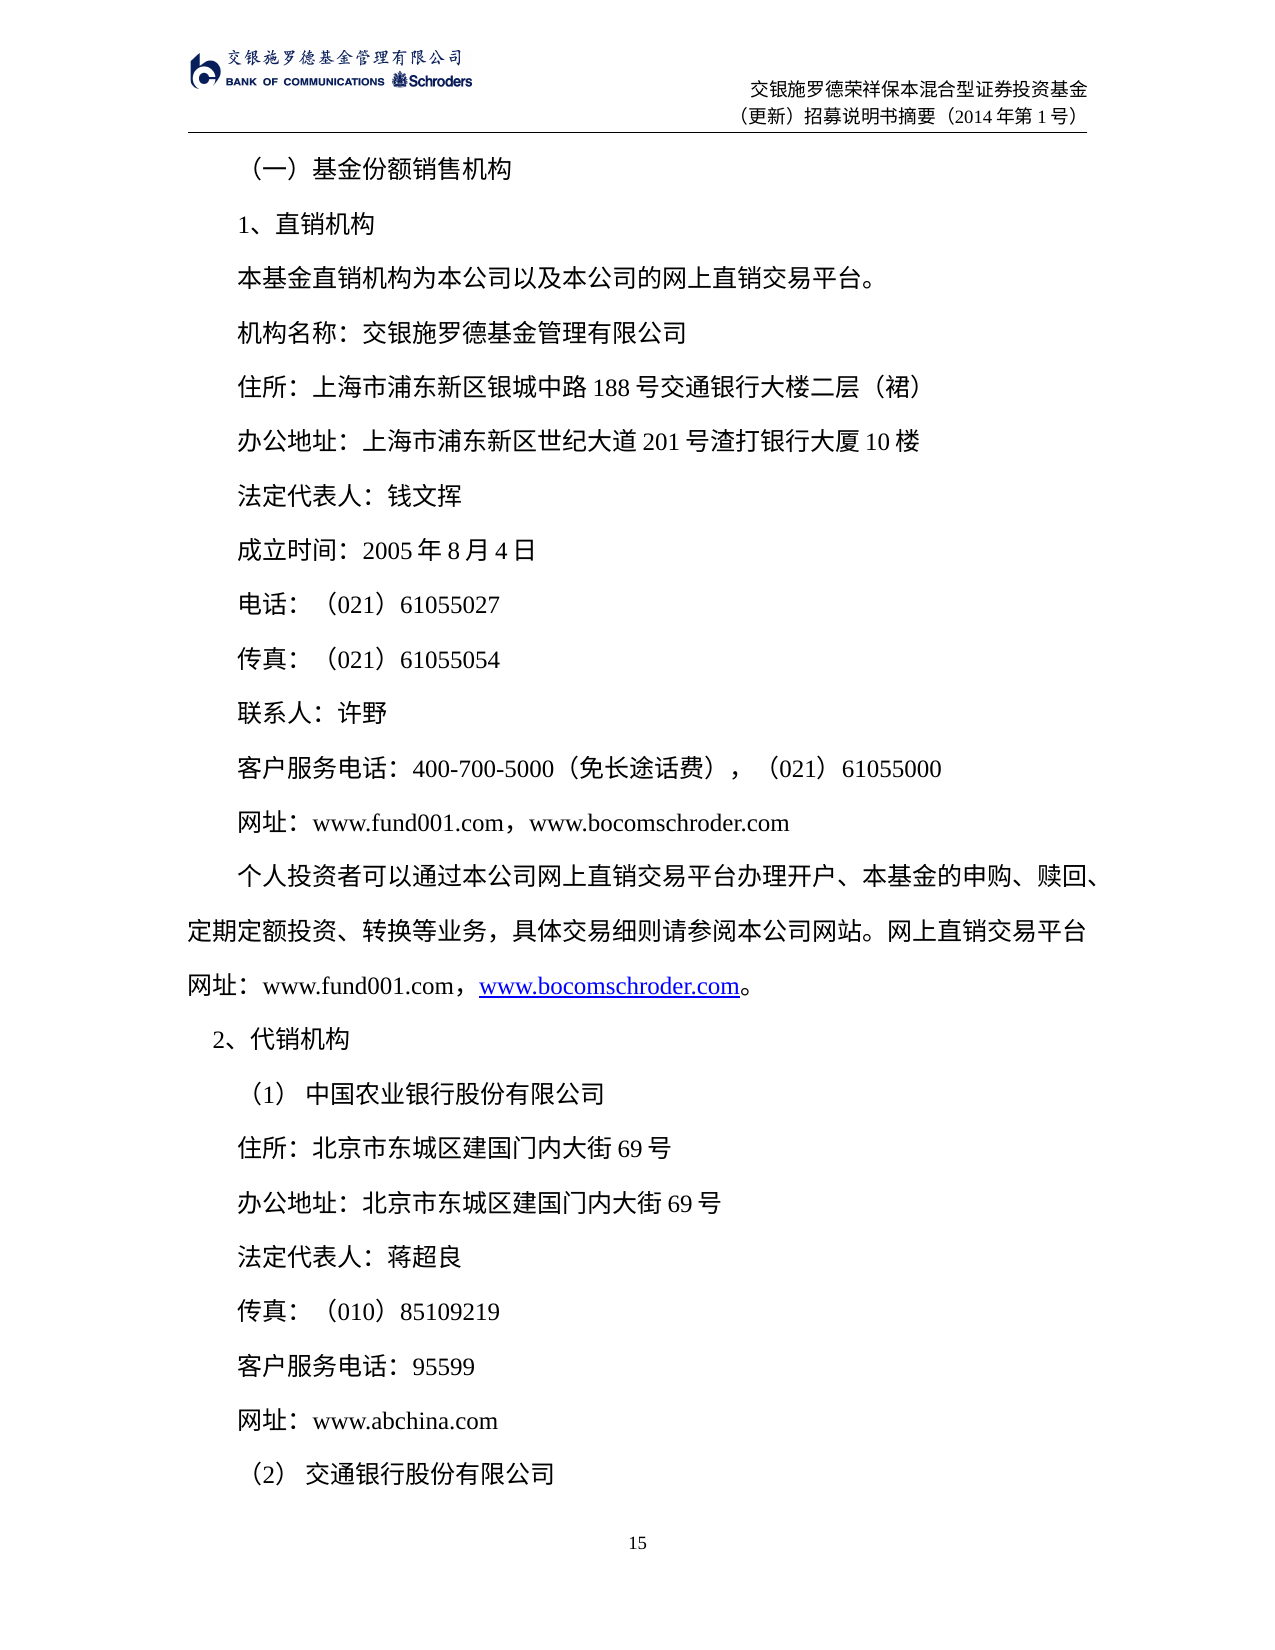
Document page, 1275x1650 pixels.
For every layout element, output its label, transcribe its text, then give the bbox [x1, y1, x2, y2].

text 电话：（021）61055027 [187, 585, 1087, 621]
picture [190, 50, 472, 89]
text 机构名称：交银施罗德基金管理有限公司 [187, 313, 1087, 349]
text 联系人：许野 [187, 694, 1087, 730]
text 成立时间： [187, 531, 1087, 567]
text （2） 交通银行股份有限公司 [187, 1455, 1087, 1491]
text 网址：www.abchina.com [187, 1401, 1087, 1437]
text 本基金直销机构为本公司以及本公司的网上直销交易平台。 [187, 259, 1087, 295]
text 办公地址：上海市浦东新区世纪大道201号渣打银行大厦10楼 [187, 422, 1087, 458]
text 法定代表人：蒋超良 [187, 1237, 1087, 1274]
text 传真：（021）61055054 [187, 639, 1087, 676]
text 住所：上海市浦东新区银城中路188号交通银行大楼二层（裙） [187, 367, 1087, 404]
text 住所：北京市东城区建国门内大街69号 [187, 1129, 1087, 1165]
text 传真：（010）85109219 [187, 1292, 1087, 1328]
text （一）基金份额销售机构 [187, 150, 1087, 186]
text 个人投资者可以通过本公司网上直销交易平台办理开户、本基金的申购、赎回、定期定额投资、转换等业务，具体交易细则请参阅本公司网站。网上直销交易平台网址：www.fund001.com，www.bocomschroder.com。 [187, 857, 1087, 1002]
text 2、代销机构 [187, 1020, 1087, 1056]
text 法定代表人：钱文挥 [187, 476, 1087, 512]
text 办公地址：北京市东城区建国门内大街69号 [187, 1183, 1087, 1219]
text 客户服务电话：95599 [187, 1346, 1087, 1382]
text 网址：www.fund001.com，www.bocomschroder.com [187, 802, 1087, 839]
text （1） 中国农业银行股份有限公司 [187, 1074, 1087, 1111]
text 1、直销机构 [187, 204, 1087, 241]
text 客户服务电话：400-700-5000（免长途话费），（021）61055000 [187, 748, 1087, 784]
